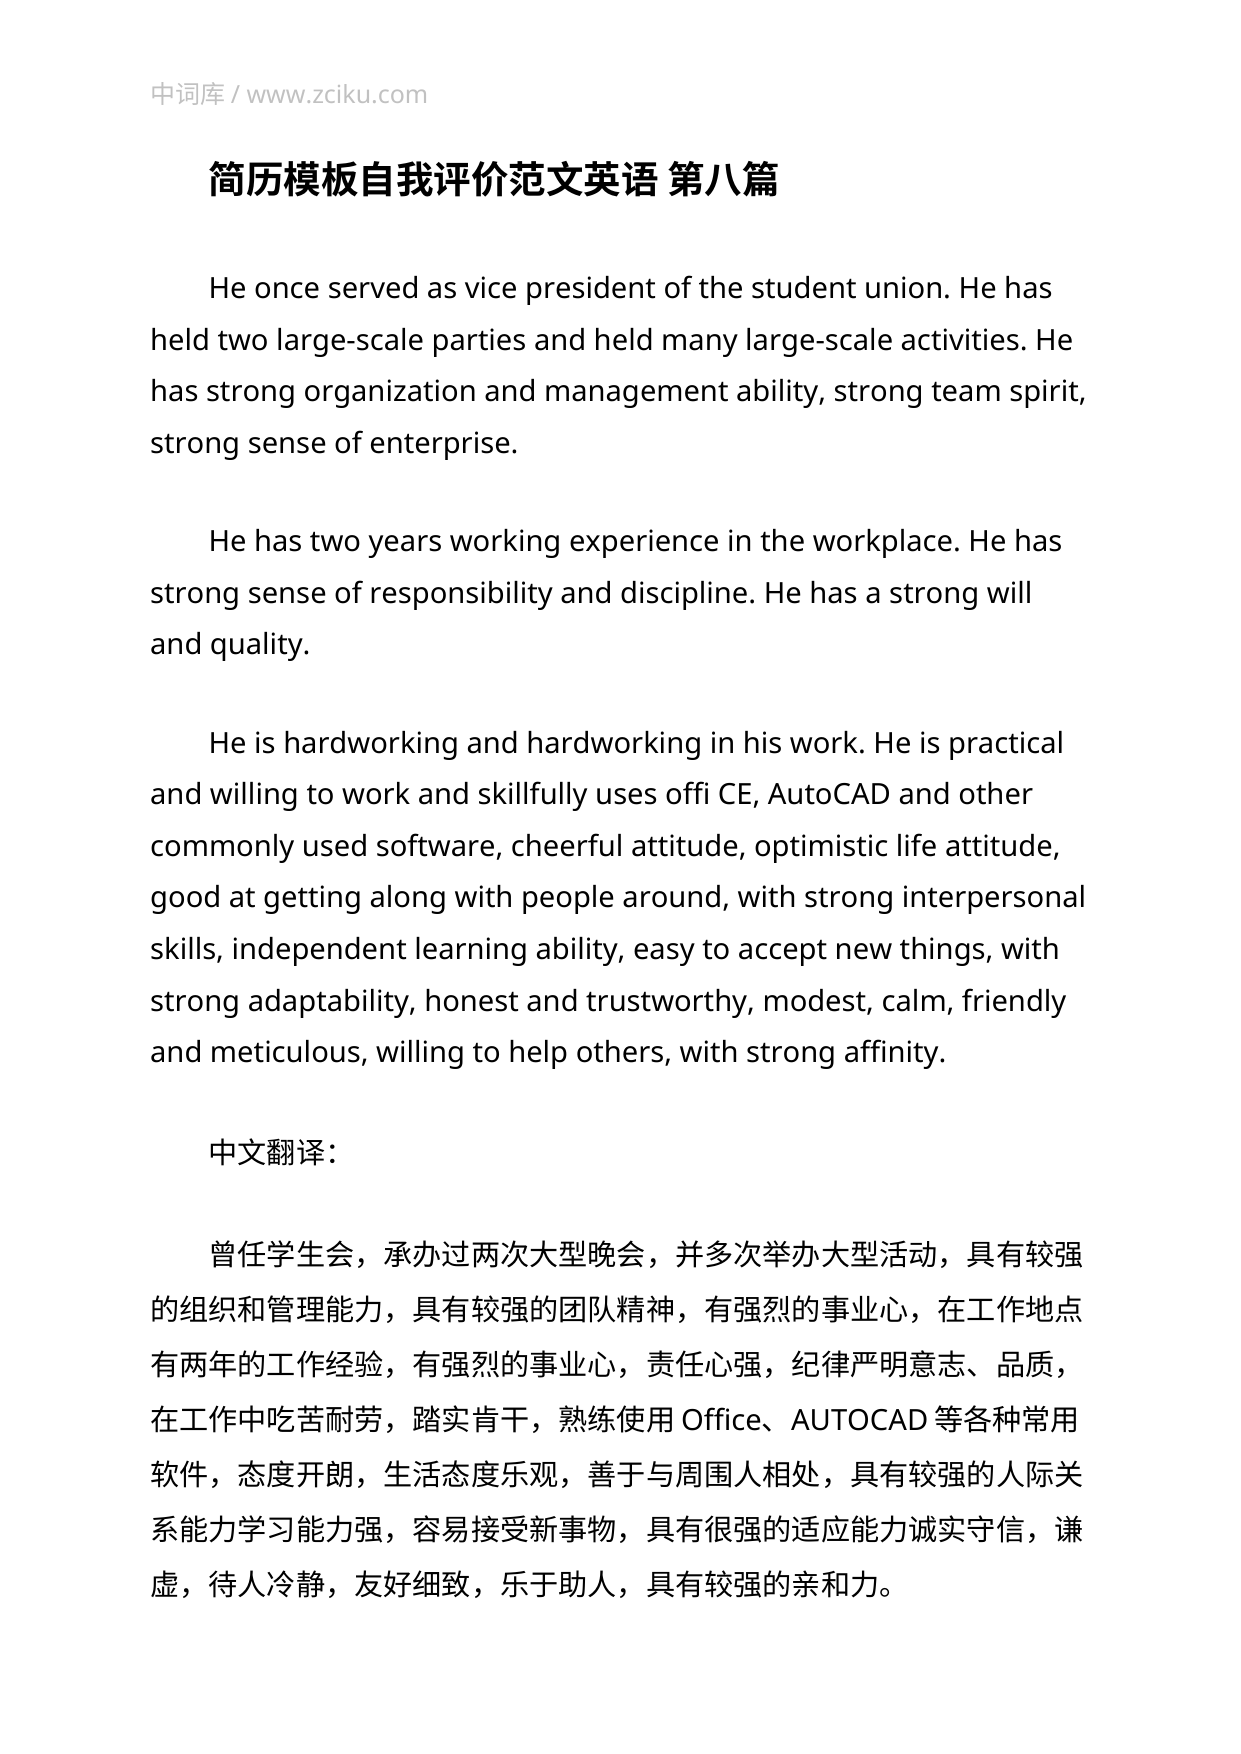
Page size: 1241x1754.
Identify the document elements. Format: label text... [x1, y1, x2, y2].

text 中文翻译： [150, 1130, 1090, 1172]
text 简历模板自我评价范文英语 第八篇 [150, 150, 1090, 204]
text He is hardworking and hardworking in his work. He is practical and willing to work and skillfully uses offi CE, AutoCAD and other commonly used software, cheerful attitude, optimistic life attitude, good at getting along with people around, with strong interpersonal skills, independent learning ability, easy to accept new things, with strong adaptability, honest and trustworthy, modest, calm, friendly and meticulous, willing to help others, with strong affinity. [150, 722, 1090, 1071]
text He has two years working experience in the workplace. He has strong sense of responsibility and discipline. He has a strong will and quality. [150, 521, 1090, 663]
text He once served as vice president of the student union. He has held two large-scale parties and held many large-scale activities. He has strong organization and management ability, strong team spirit, strong sense of enterprise. [150, 267, 1090, 462]
text 曾任学生会，承办过两次大型晚会，并多次举办大型活动，具有较强的组织和管理能力，具有较强的团队精神，有强烈的事业心，在工作地点有两年的工作经验，有强烈的事业心，责任心强，纪律严明意志、品质，在工作中吃苦耐劳，踏实肯干，熟练使用Office、AUTOCAD等各种常用软件，态度开朗，生活态度乐观，善于与周围人相处，具有较强的人际关系能力学习能力强，容易接受新事物，具有很强的适应能力诚实守信，谦虚，待人冷静，友好细致，乐于助人，具有较强的亲和力。 [150, 1232, 1090, 1603]
